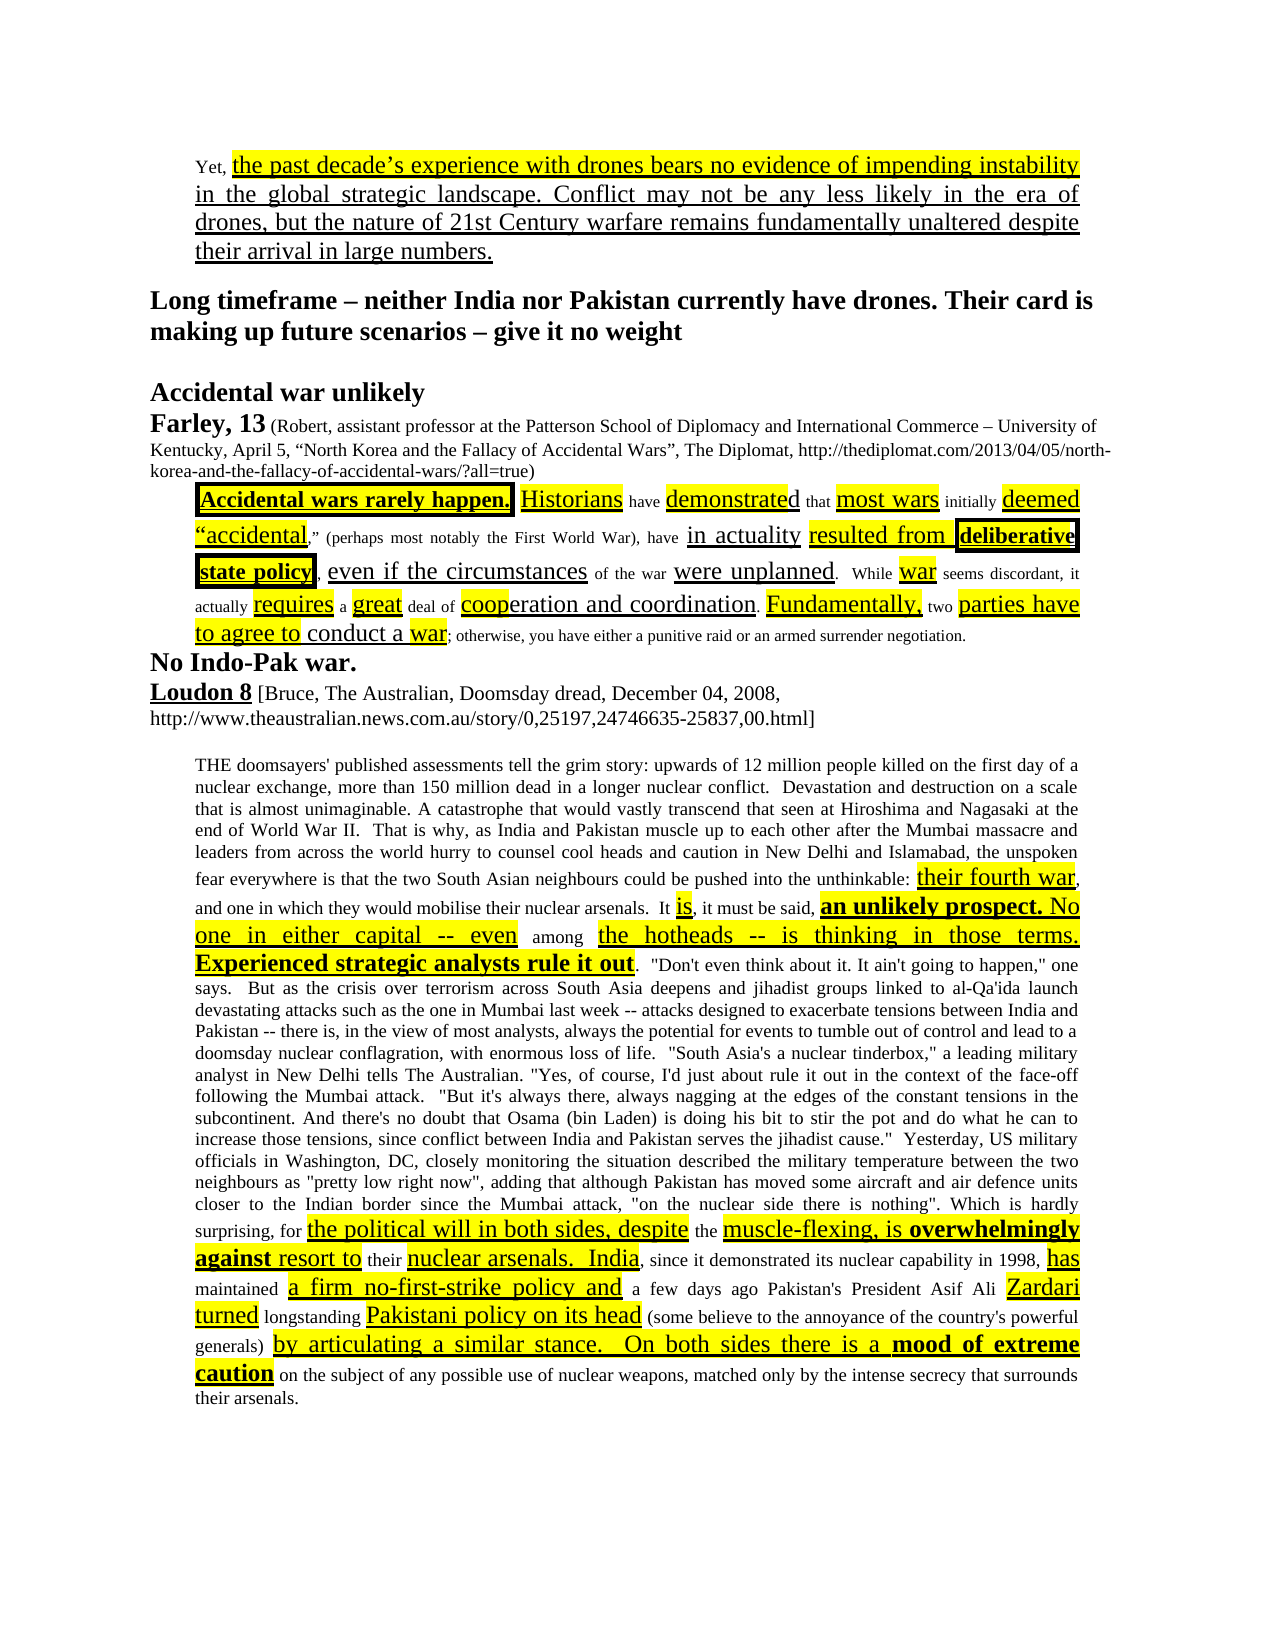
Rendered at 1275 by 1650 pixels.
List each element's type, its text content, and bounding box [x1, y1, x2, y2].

text Accidental wars rarely happen. Historians have demonstrated that most wars initially deemed “accidental,” (perhaps most notably the First World War), have in actuality resulted from deliberative state policy, even if the circumstances of the war were unplanned. While war seems discordant, it actually requires a great deal of cooperation and coordination. Fundamentally, two parties have to agree to conduct a war; otherwise, you have either a punitive raid or an armed surrender negotiation. [195, 482, 1080, 646]
text Yet, the past decade’s experience with drones bears no evidence of impending instability in the global strategic landscape. Conflict may not be any less likely in the era of drones, but the nature of 21st Century warfare remains fundamentally unaltered despite their arrival in large numbers. [195, 235, 1080, 265]
text Farley, 13 (Robert, assistant professor at the Patterson School of Diplomacy and International Commerce – University of Kentucky, April 5, “North Korea and the Fallacy of Accidental Wars”, The Diplomat, http://thediplomat.com/2013/04/05/north-korea-and-the-fallacy-of-accidental-wars/?all=true) [150, 407, 1125, 482]
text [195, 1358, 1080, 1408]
subtitle Accidental war unlikely [150, 376, 1125, 407]
text Yet, the past decade’s experience with drones bears no evidence of impending instability in the global strategic landscape. Conflict may not be any less likely in the era of drones, but the nature of 21st Century warfare remains fundamentally unaltered despite their arrival in large numbers. [195, 206, 1080, 232]
subtitle Long timeframe – neither India nor Pakistan currently have drones. Their card is making up future scenarios – give it no weight [150, 284, 1125, 346]
text THE doomsayers' published assessments tell the grim story: upwards of 12 million people killed on the first day of a nuclear exchange, more than 150 million dead in a longer nuclear conflict. Devastation and destruction on a scale that is almost unimaginable. A catastrophe that would vastly transcend that seen at Hiroshima and Nagasaki at the end of World War II. That is why, as India and Pakistan muscle up to each other after the Mumbai massacre and leaders from across the world hurry to counsel cool heads and caution in New Delhi and Islamabad, the unspoken fear everywhere is that the two South Asian neighbours could be pushed into the unthinkable: their fourth war, and one in which they would mobilise their nuclear arsenals. It is, it must be said, an unlikely prospect. No one in either capital -- even among the hotheads -- is thinking in those terms. Experienced strategic analysts rule it out. "Don't even think about it. It ain't going to happen," one says. But as the crisis over terrorism across South Asia deepens and jihadist groups linked to al-Qa'ida launch devastating attacks such as the one in Mumbai last week -- attacks designed to exacerbate tensions between India and Pakistan -- there is, in the view of most analysts, always the potential for events to tumble out of control and lead to a doomsday nuclear conflagration, with enormous loss of life. "South Asia's a nuclear tinderbox," a leading military analyst in New Delhi tells The Australian. "Yes, of course, I'd just about rule it out in the context of the face-off following the Mumbai attack. "But it's always there, always nagging at the edges of the constant tensions in the subcontinent. And there's no doubt that Osama (bin Laden) is doing his bit to stir the pot and do what he can to increase those tensions, since conflict between India and Pakistan serves the jihadist cause." Yesterday, US military officials in Washington, DC, closely monitoring the situation described the military temperature between the two neighbours as "pretty low right now", adding that although Pakistan has moved some aircraft and air defence units closer to the Indian border since the Mumbai attack, "on the nuclear side there is nothing". Which is hardly surprising, for the political will in both sides, despite the muscle-flexing, is overwhelmingly against resort to their nuclear arsenals. India, since it demonstrated its nuclear capability in 1998, has maintained a firm no-first-strike policy and a few days ago Pakistan's President Asif Ali Zardari turned longstanding Pakistani policy on its head (some believe to the annoyance of the country's powerful generals) by articulating a similar stance. On both sides there is a mood of extreme caution on the subject of any possible use of nuclear weapons, matched only by the intense secrecy that surrounds their arsenals. [195, 754, 1080, 1329]
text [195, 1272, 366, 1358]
text Loudon 8 [Bruce, The Australian, Doomsday dread, December 04, 2008, http://www.theaustralian.news.com.au/story/0,25197,24746635-25837,00.html] [150, 677, 1125, 730]
subtitle No Indo-Pak war. [150, 646, 1125, 677]
text Yet, the past decade’s experience with drones bears no evidence of impending instability in the global strategic landscape. Conflict may not be any less likely in the era of drones, but the nature of 21st Century warfare remains fundamentally unaltered despite their arrival in large numbers. [195, 150, 1080, 204]
